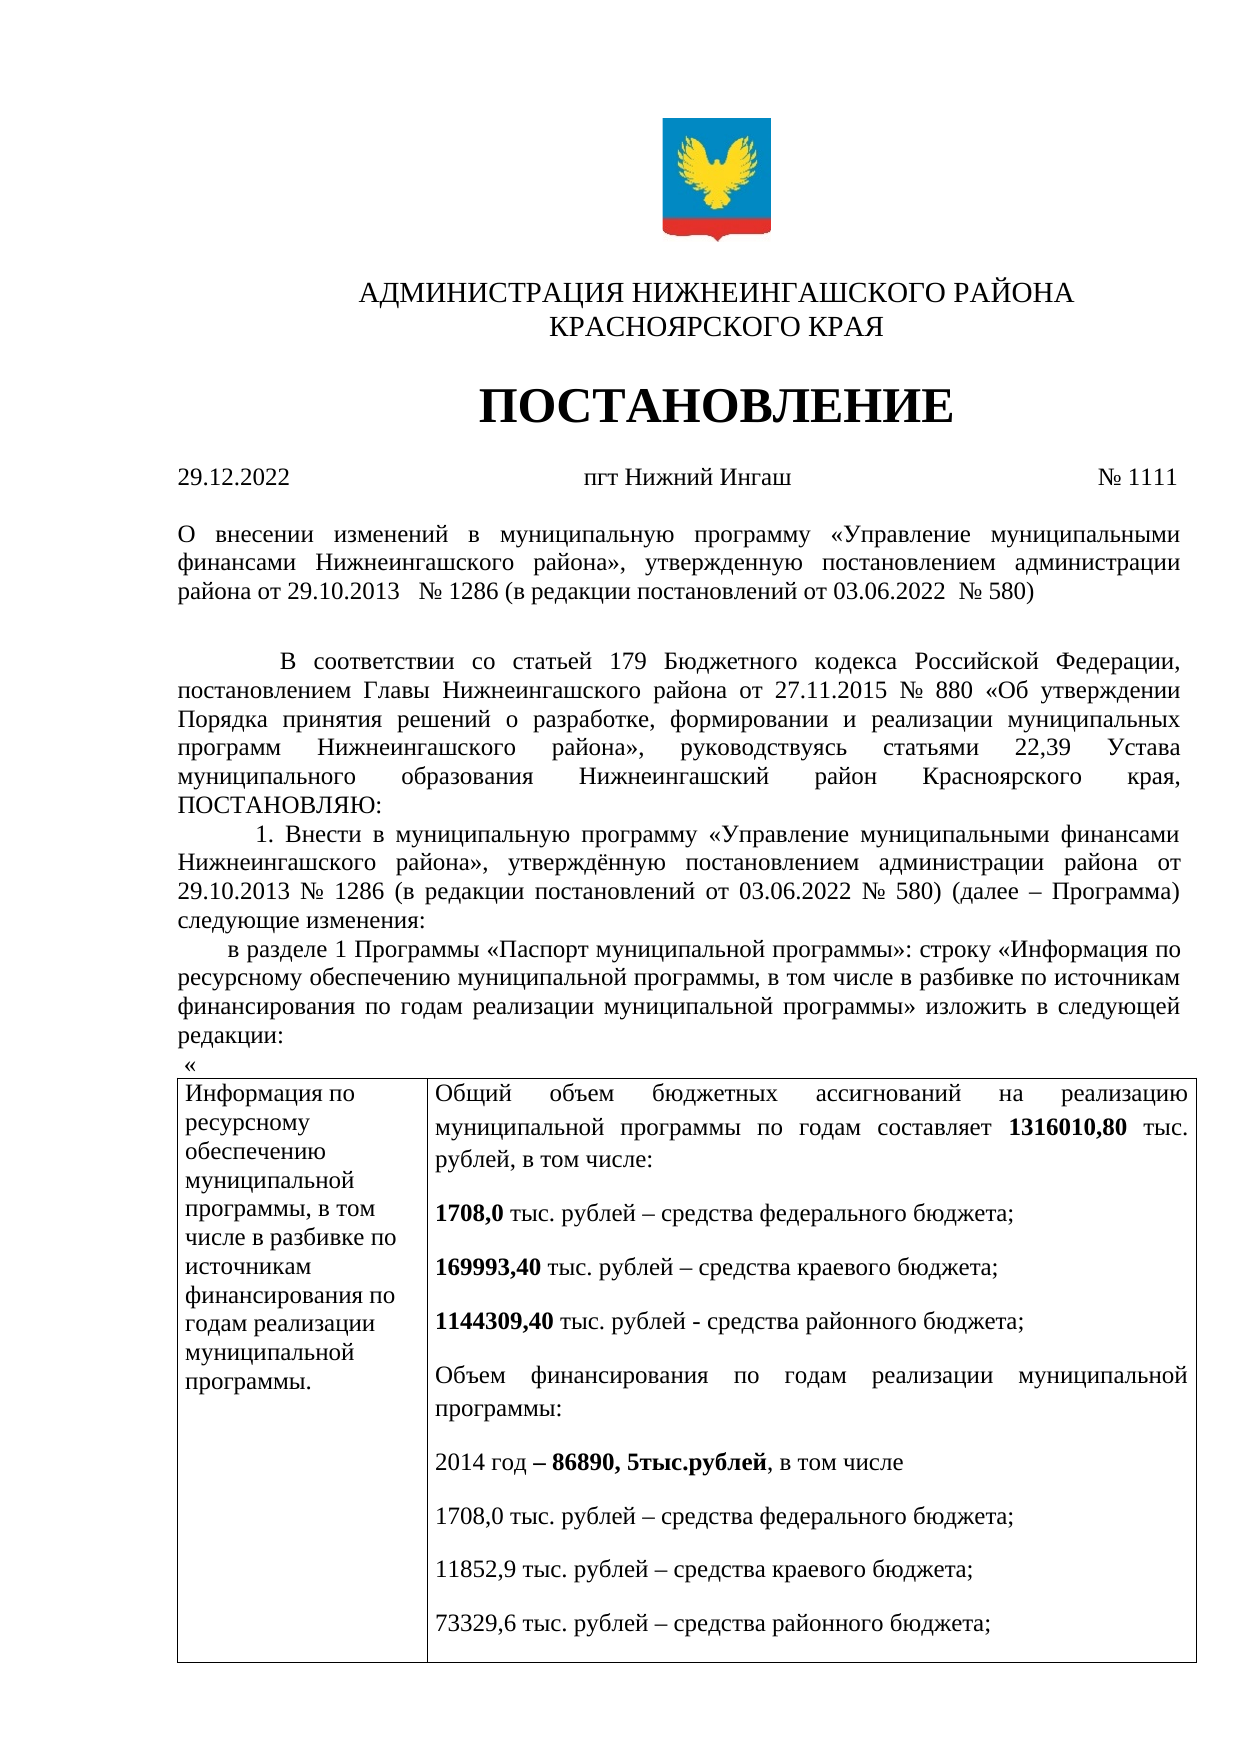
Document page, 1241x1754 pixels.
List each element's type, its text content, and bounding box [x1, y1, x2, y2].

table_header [178, 1079, 427, 1662]
picture [677, 136, 757, 210]
text О внесении изменений в муниципальную программу «Управление муниципальными финансами Нижнеингашского района», утвержденную постановлением администрации района от 29.10.2013 № 1286 (в редакции постановлений от 03.06.2022 № 580) [177, 519, 1181, 605]
text ПОСТАНОВЛЕНИЕ [252, 376, 1181, 433]
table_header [428, 1079, 1196, 1662]
text в разделе 1 Программы «Паспорт муниципальной программы»: строку «Информация по ресурсному обеспечению муниципальной программы, в том числе в разбивке по источникам финансирования по годам реализации муниципальной программы» изложить в следующей редакции: [177, 934, 1181, 1049]
text « [177, 1049, 1181, 1077]
text АДМИНИСТРАЦИЯ НИЖНЕИНГАШСКОГО РАЙОНА [252, 275, 1181, 309]
picture [662, 217, 771, 242]
text 29.12.2022 пгт Нижний Ингаш № 1111 [177, 462, 1181, 491]
text 1. Внести в муниципальную программу «Управление муниципальными финансами Нижнеингашского района», утверждённую постановлением администрации района от 29.10.2013 № 1286 (в редакции постановлений от 03.06.2022 № 580) (далее – Программа) следующие изменения: [177, 819, 1181, 934]
text КРАСНОЯРСКОГО КРАЯ [252, 309, 1181, 342]
text В соответствии со статьей 179 Бюджетного кодекса Российской Федерации, постановлением Главы Нижнеингашского района от 27.11.2015 № 880 «Об утверждении Порядка принятия решений о разработке, формировании и реализации муниципальных программ Нижнеингашского района», руководствуясь статьями 22,39 Устава муниципального образования Нижнеингашский район Красноярского края, ПОСТАНОВЛЯЮ: [177, 646, 1181, 819]
